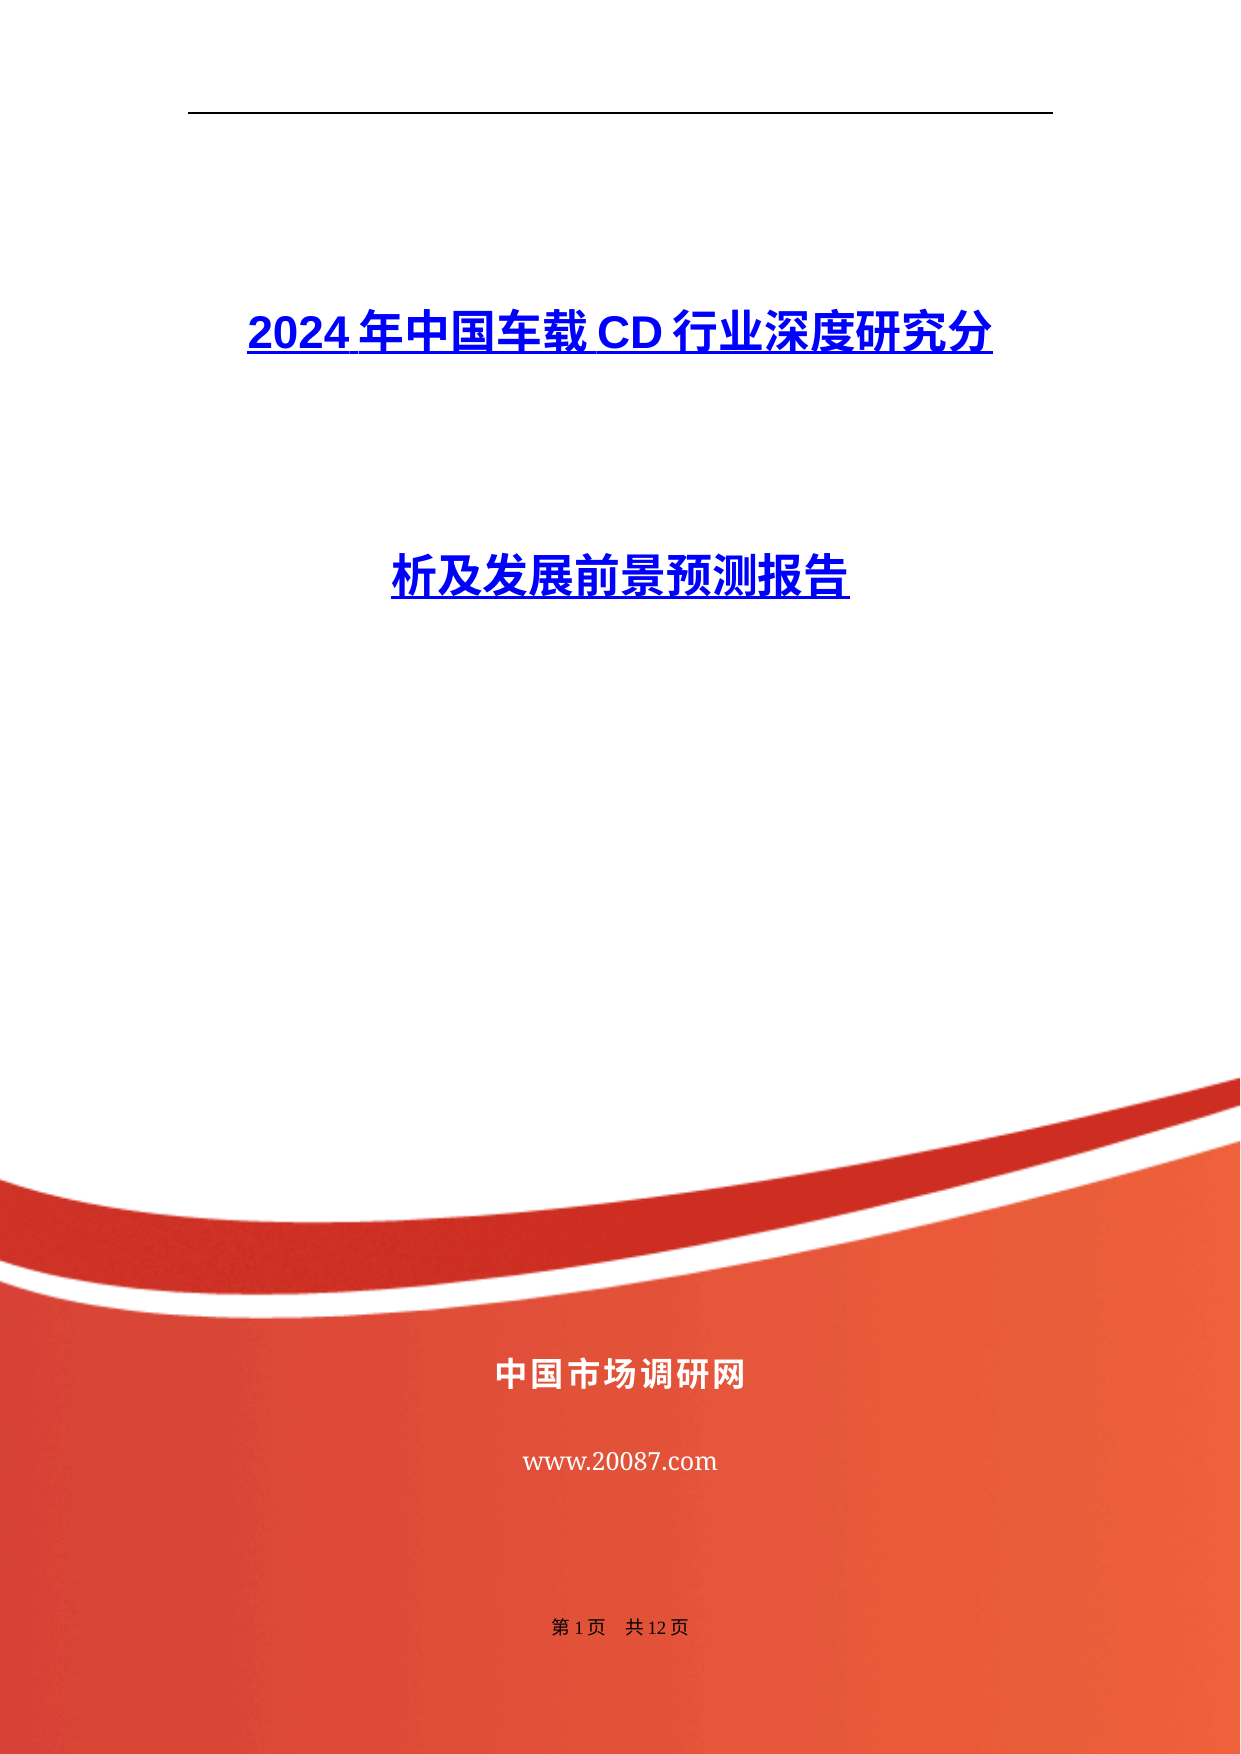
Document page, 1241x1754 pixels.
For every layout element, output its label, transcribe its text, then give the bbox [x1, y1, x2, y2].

text www.20087.com [187, 1428, 1053, 1493]
picture [0, 1006, 1241, 1754]
table_header 2024年中国车载CD行业深度研究分析及发展前景预测报告 [188, 207, 1053, 773]
subtitle 中国市场调研网 [187, 1339, 1053, 1404]
